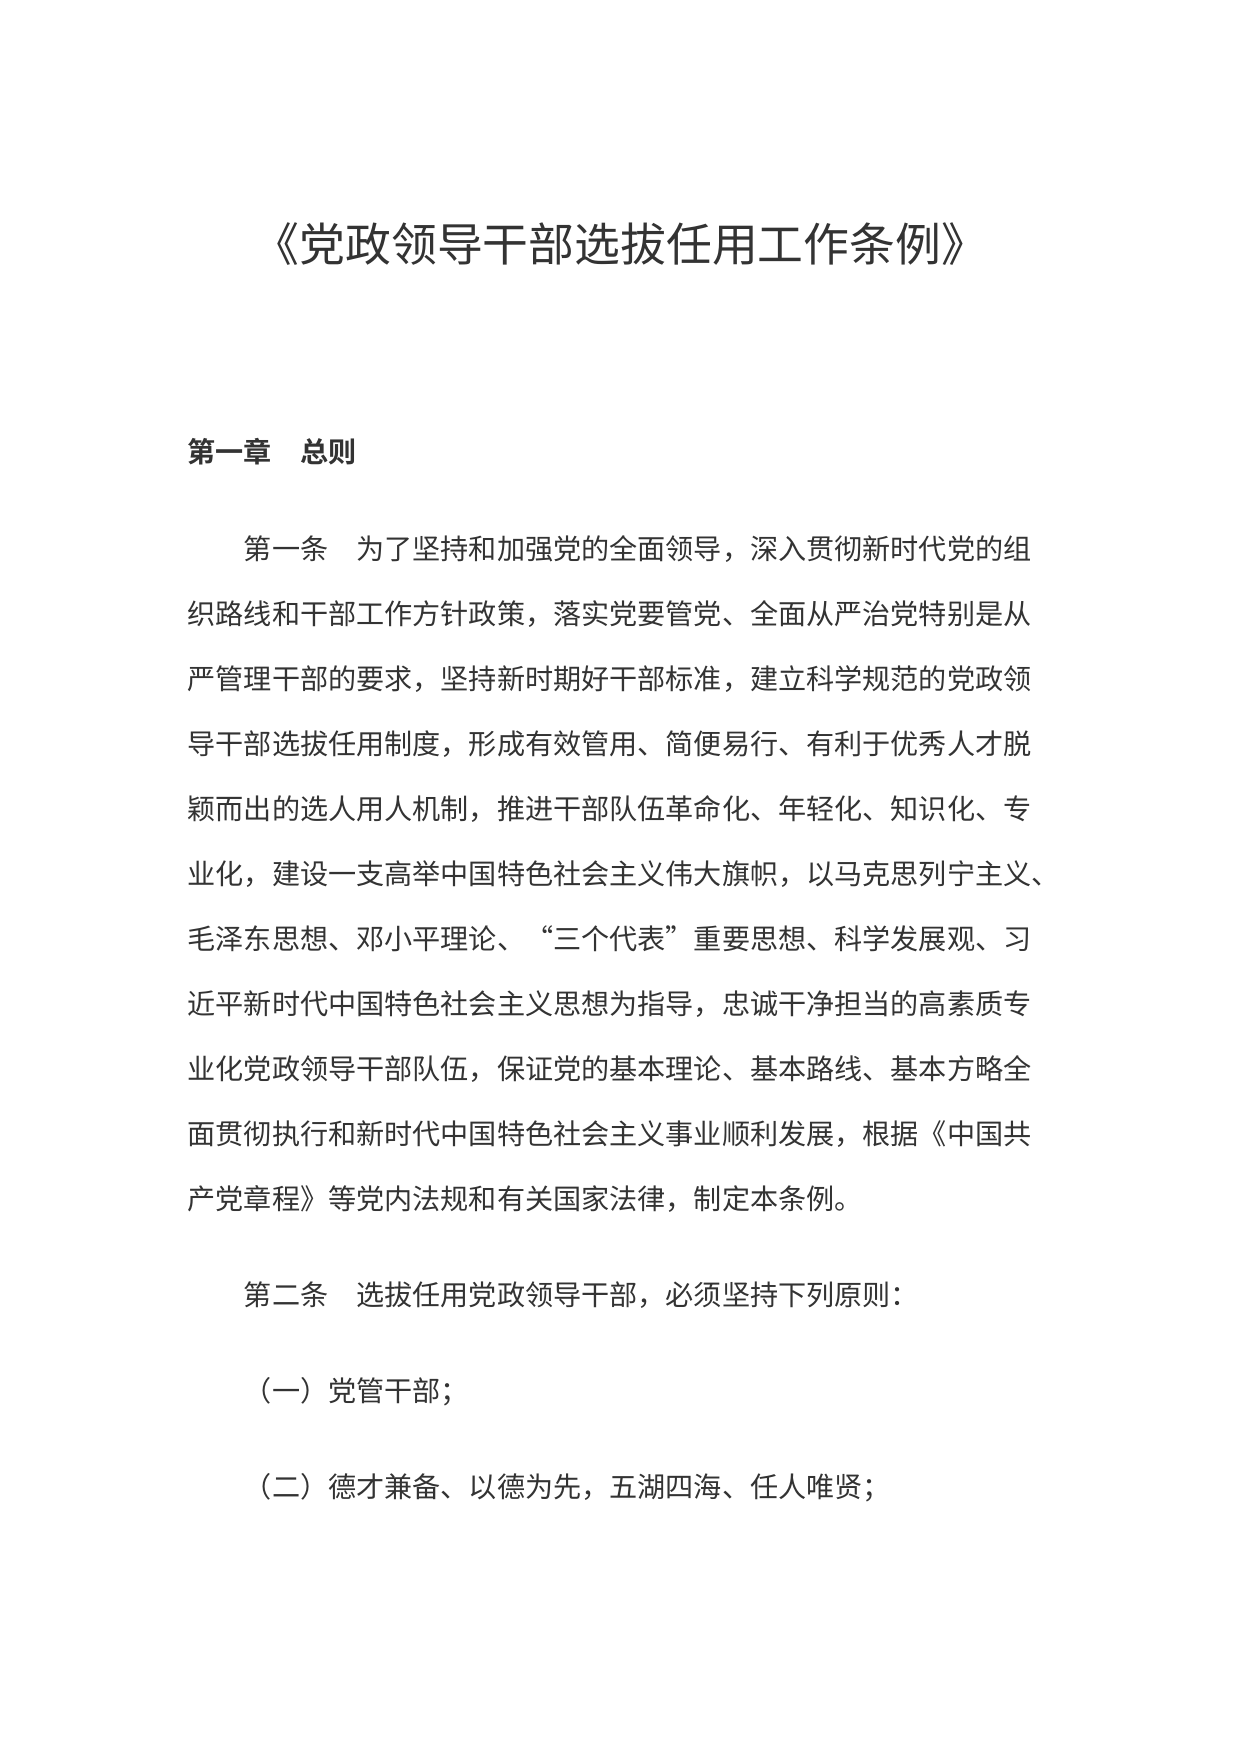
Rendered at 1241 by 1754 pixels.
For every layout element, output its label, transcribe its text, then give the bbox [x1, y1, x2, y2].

text （一）党管干部； [187, 1357, 1053, 1422]
text 《党政领导干部选拔任用工作条例》 [187, 193, 1053, 291]
text 第一章 总则 [187, 418, 1053, 483]
text （二）德才兼备、以德为先，五湖四海、任人唯贤； [187, 1453, 1053, 1518]
text 第二条 选拔任用党政领导干部，必须坚持下列原则： [187, 1261, 1053, 1326]
text 第一条 为了坚持和加强党的全面领导，深入贯彻新时代党的组织路线和干部工作方针政策，落实党要管党、全面从严治党特别是从严管理干部的要求，坚持新时期好干部标准，建立科学规范的党政领导干部选拔任用制度，形成有效管用、简便易行、有利于优秀人才脱颖而出的选人用人机制，推进干部队伍革命化、年轻化、知识化、专业化，建设一支高举中国特色社会主义伟大旗帜，以马克思列宁主义、毛泽东思想、邓小平理论、“三个代表”重要思想、科学发展观、习近平新时代中国特色社会主义思想为指导，忠诚干净担当的高素质专业化党政领导干部队伍，保证党的基本理论、基本路线、基本方略全面贯彻执行和新时代中国特色社会主义事业顺利发展，根据《中国共产党章程》等党内法规和有关国家法律，制定本条例。 [187, 514, 1053, 1229]
